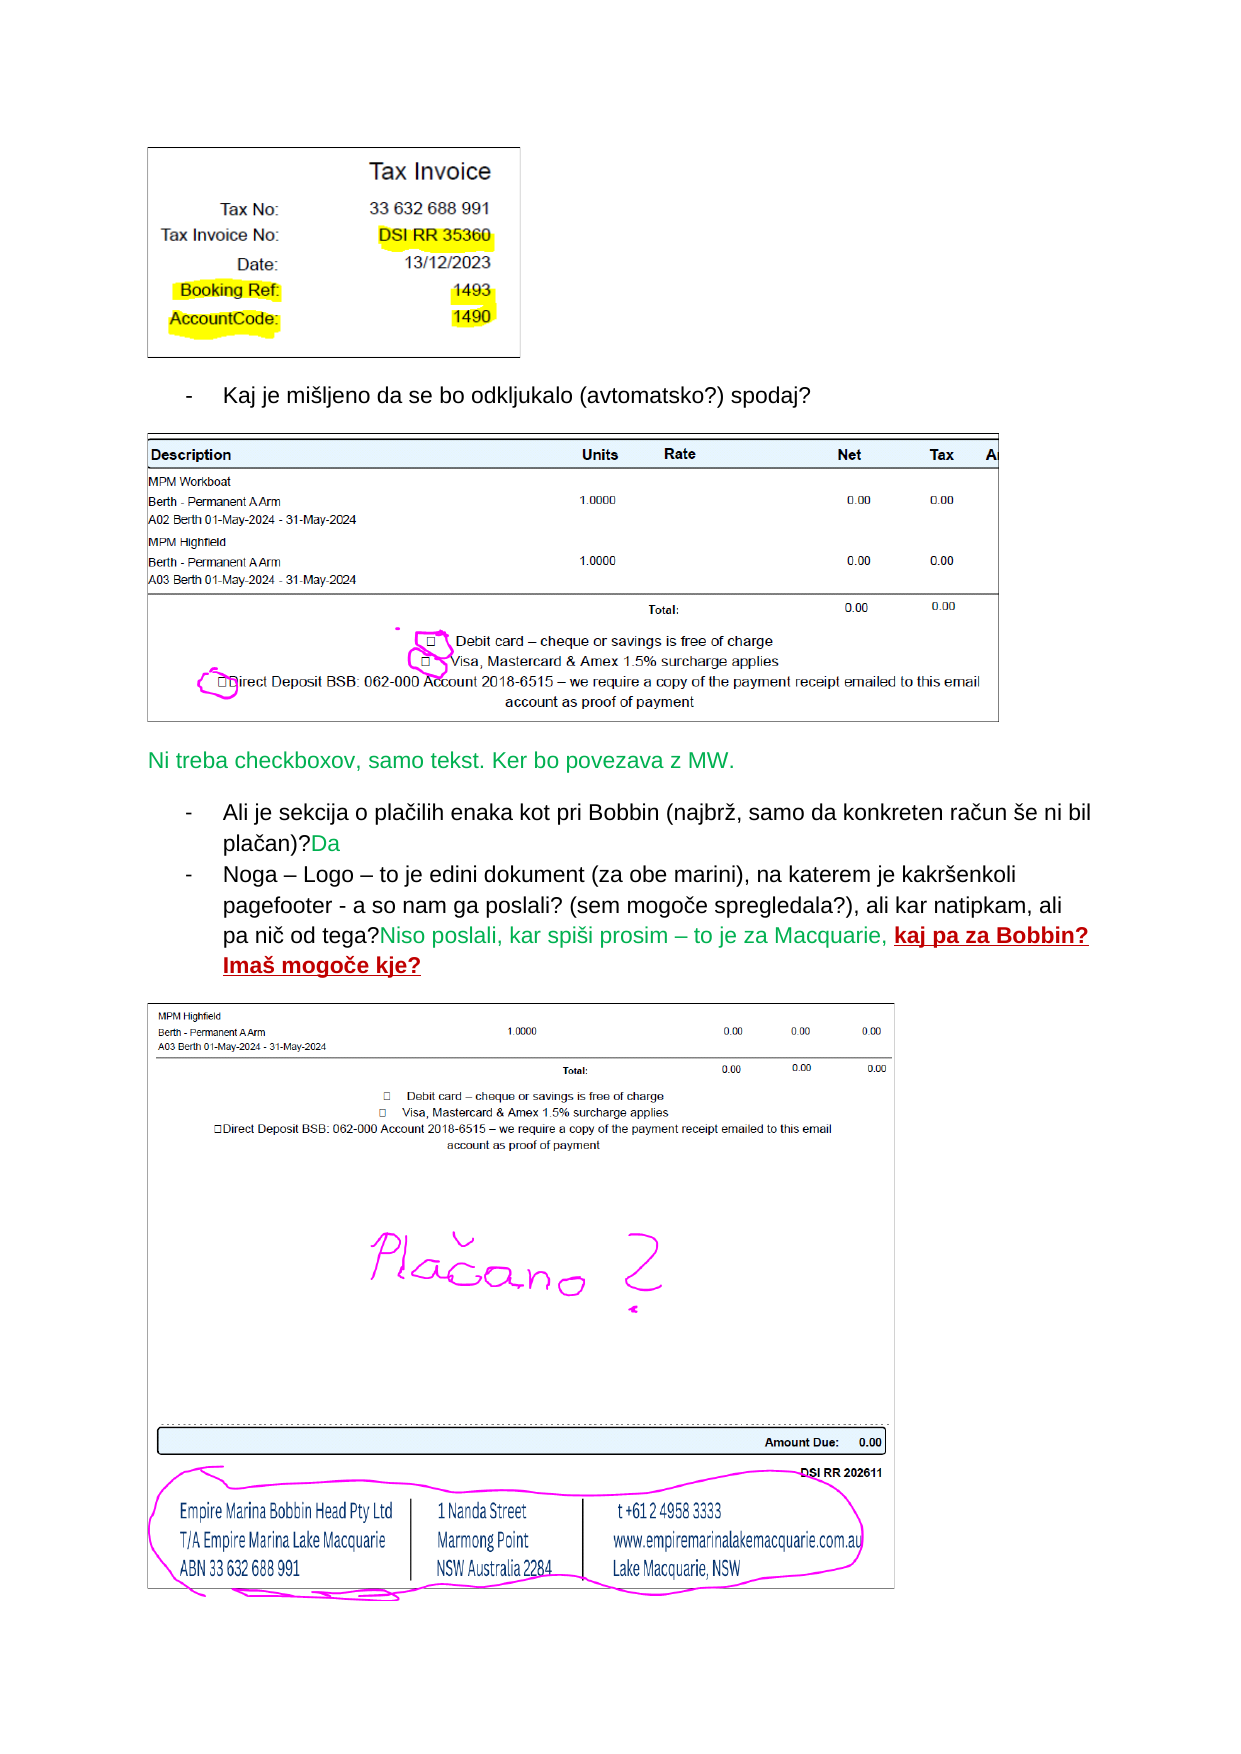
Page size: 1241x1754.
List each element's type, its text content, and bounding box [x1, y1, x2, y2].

list Kaj je mišljeno da se bo odkljukalo (avtomatsko?) spodaj? [185, 382, 1093, 409]
picture [147, 1003, 895, 1601]
picture [147, 433, 999, 722]
list Ali je sekcija o plačilih enaka kot pri Bobbin (najbrž, samo da konkreten račun še ni bil plačan)?Da [185, 798, 1093, 856]
list Noga – Logo – to je edini dokument (za obe marini), na katerem je kakršenkoli pagefooter - a so nam ga poslali? (sem mogoče spregledala?), ali kar natipkam, ali pa nič od tega?Niso poslali, kar spiši prosim – to je za Macquarie, kaj pa za Bobbin? Imaš mogoče kje? [185, 860, 1093, 978]
picture [147, 147, 520, 358]
text Ni treba checkboxov, samo tekst. Ker bo povezava z MW. [148, 747, 1093, 773]
